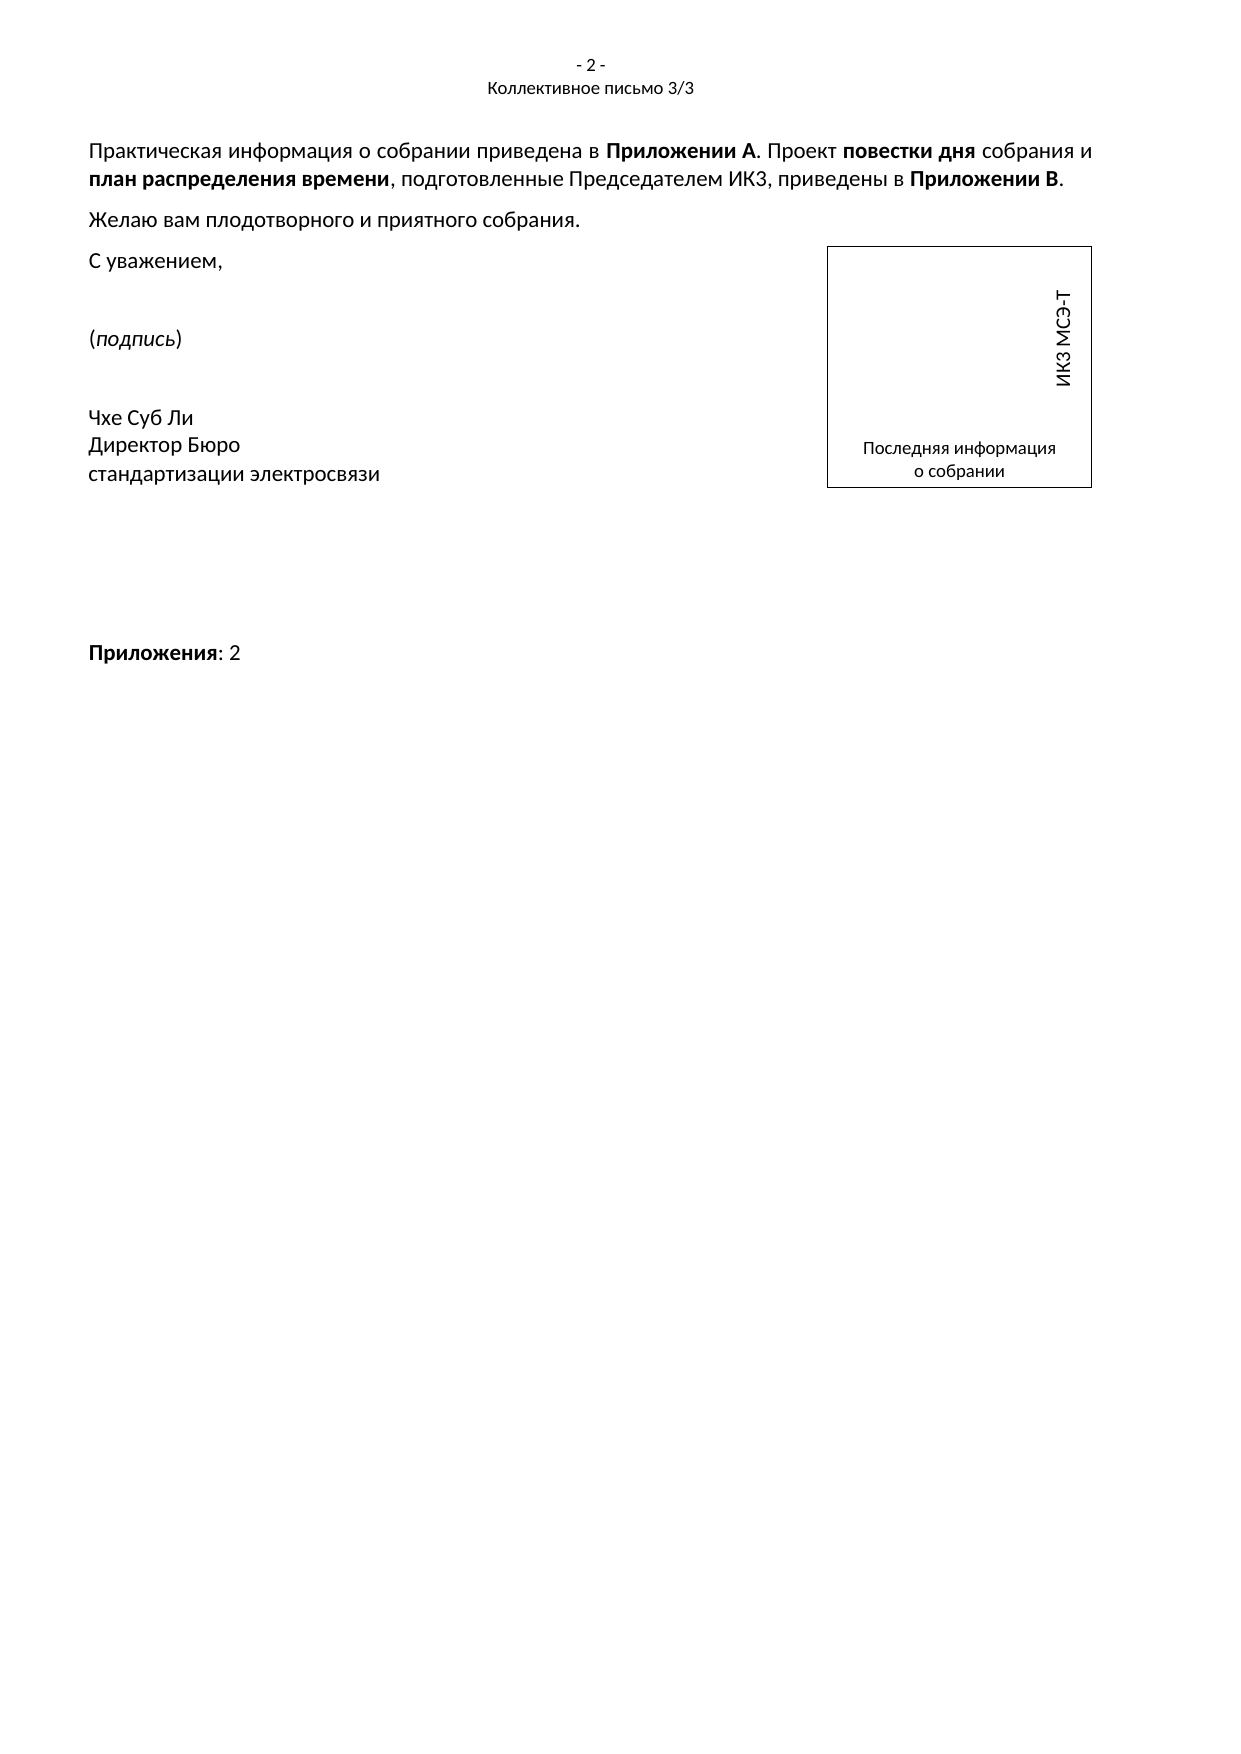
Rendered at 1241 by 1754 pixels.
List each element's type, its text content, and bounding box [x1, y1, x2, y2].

text Желаю вам плодотворного и приятного собрания. [89, 205, 1093, 233]
text Практическая информация о собрании приведена в Приложении A. Проект повестки дня собрания и план распределения времени, подготовленные Председателем ИК3, приведены в Приложении В. [89, 136, 1093, 192]
table_cell Последняя информация о собрании [828, 431, 1091, 487]
table_header ИК3 МСЭ-T [828, 247, 1091, 431]
table_header С уважением, (подпись) Чхе Суб Ли Директор Бюро стандартизации электросвязи [89, 246, 827, 487]
text Приложения: 2 [89, 638, 1093, 666]
